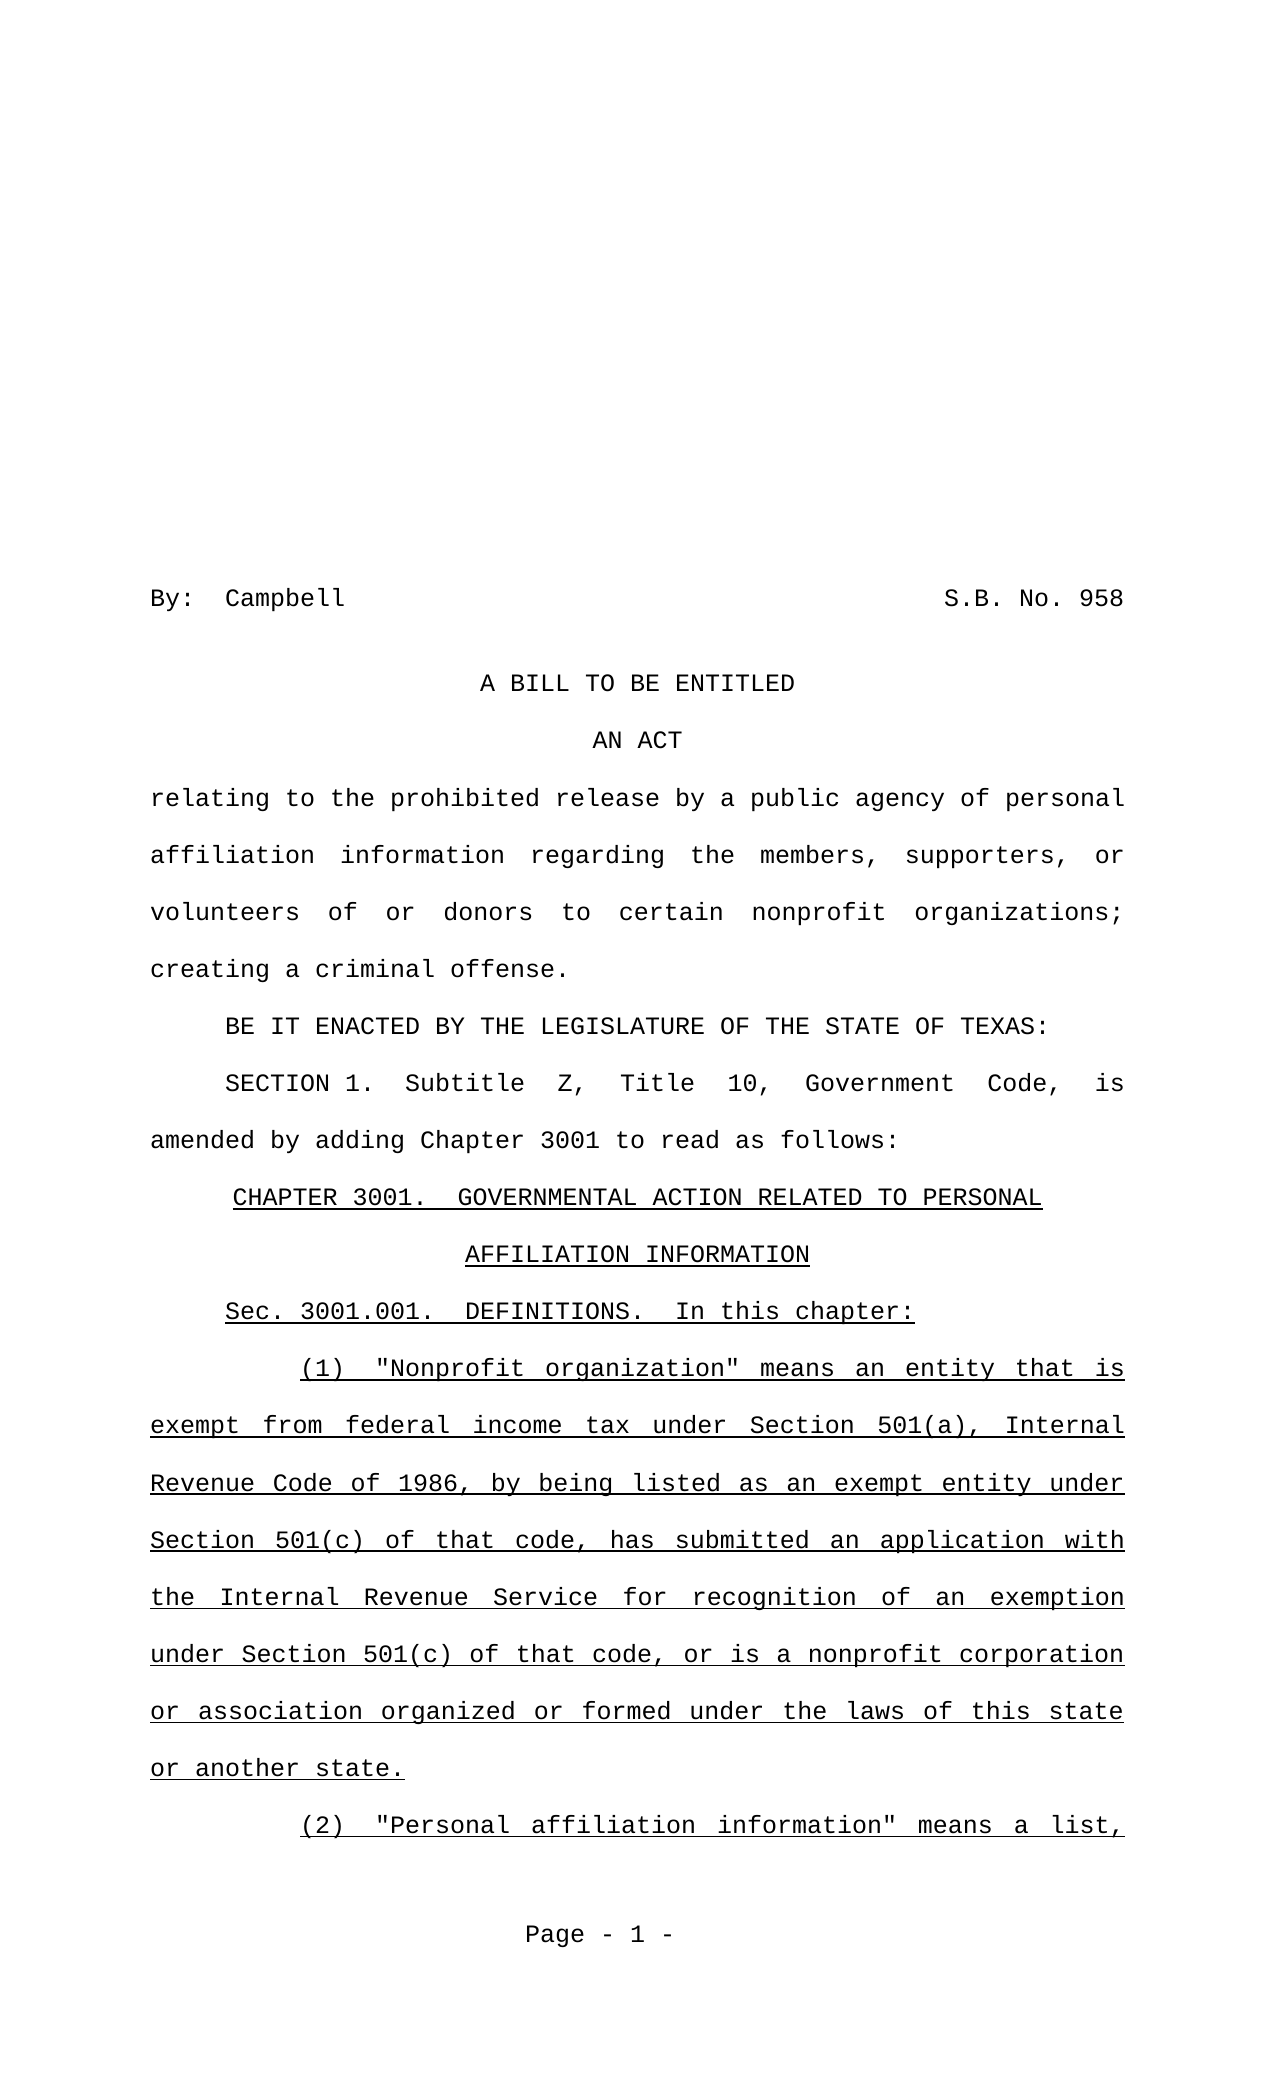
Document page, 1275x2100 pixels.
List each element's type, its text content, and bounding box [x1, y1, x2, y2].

text (1) "Nonprofit organization" means an entity that is exempt from federal income tax under Section 501(a), Internal Revenue Code of 1986, by being listed as an exempt entity under Section 501(c) of that code, has submitted an application with the Internal Revenue Service for recognition of an exemption under Section 501(c) of that code, or is a nonprofit corporation or association organized or formed under the laws of this state or another state. [150, 1438, 1125, 1493]
text (1) "Nonprofit organization" means an entity that is exempt from federal income tax under Section 501(a), Internal Revenue Code of 1986, by being listed as an exempt entity under Section 501(c) of that code, has submitted an application with the Internal Revenue Service for recognition of an exemption under Section 501(c) of that code, or is a nonprofit corporation or association organized or formed under the laws of this state or another state. [150, 1495, 1125, 1550]
text Sec. 3001.001. DEFINITIONS. In this chapter: [150, 1299, 1125, 1327]
text (1) "Nonprofit organization" means an entity that is exempt from federal income tax under Section 501(a), Internal Revenue Code of 1986, by being listed as an exempt entity under Section 501(c) of that code, has submitted an application with the Internal Revenue Service for recognition of an exemption under Section 501(c) of that code, or is a nonprofit corporation or association organized or formed under the laws of this state or another state. [150, 1666, 1125, 1784]
text BE IT ENACTED BY THE LEGISLATURE OF THE STATE OF TEXAS: [150, 1013, 1125, 1042]
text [150, 1812, 1125, 1841]
text (1) "Nonprofit organization" means an entity that is exempt from federal income tax under Section 501(a), Internal Revenue Code of 1986, by being listed as an exempt entity under Section 501(c) of that code, has submitted an application with the Internal Revenue Service for recognition of an exemption under Section 501(c) of that code, or is a nonprofit corporation or association organized or formed under the laws of this state or another state. [150, 1609, 1125, 1665]
text (1) "Nonprofit organization" means an entity that is exempt from federal income tax under Section 501(a), Internal Revenue Code of 1986, by being listed as an exempt entity under Section 501(c) of that code, has submitted an application with the Internal Revenue Service for recognition of an exemption under Section 501(c) of that code, or is a nonprofit corporation or association organized or formed under the laws of this state or another state. [150, 1552, 1125, 1608]
text AN ACT [150, 728, 1125, 756]
text CHAPTER 3001. GOVERNMENTAL ACTION RELATED TO PERSONAL AFFILIATION INFORMATION [150, 1184, 1125, 1270]
text relating to the prohibited release by a public agency of personal affiliation information regarding the members, supporters, or volunteers of or donors to certain nonprofit organizations; creating a criminal offense. [150, 785, 1125, 985]
text (1) "Nonprofit organization" means an entity that is exempt from federal income tax under Section 501(a), Internal Revenue Code of 1986, by being listed as an exempt entity under Section 501(c) of that code, has submitted an application with the Internal Revenue Service for recognition of an exemption under Section 501(c) of that code, or is a nonprofit corporation or association organized or formed under the laws of this state or another state. [150, 1356, 1125, 1436]
text SECTION 1. Subtitle Z, Title 10, Government Code, is amended by adding Chapter 3001 to read as follows: [150, 1070, 1125, 1156]
text A BILL TO BE ENTITLED [150, 671, 1125, 699]
text By: Campbell S.B. No. 958 [150, 585, 1125, 614]
